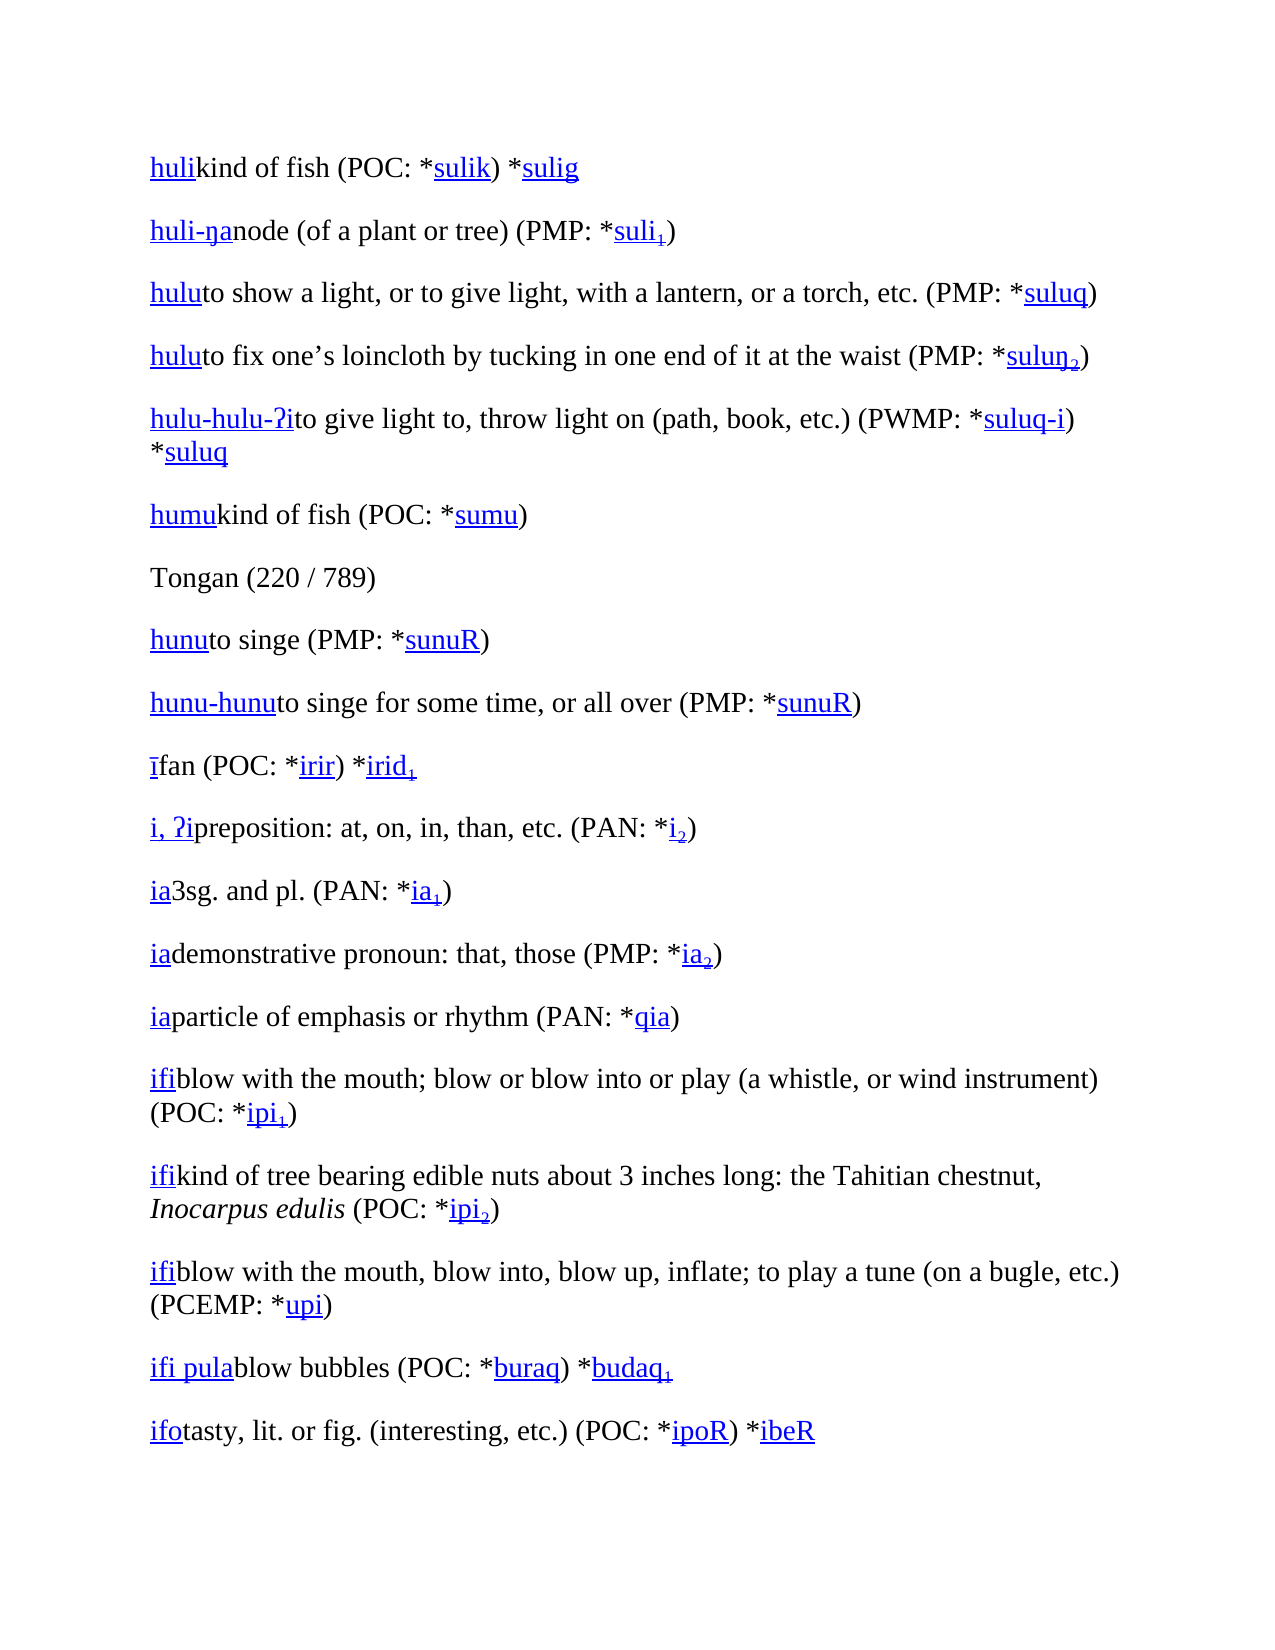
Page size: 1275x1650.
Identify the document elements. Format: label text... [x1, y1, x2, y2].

text hunu-hunuto singe for some time, or all over (PMP: *sunuR) [150, 685, 1125, 719]
text īfan (POC: *irir) *irid₁ [150, 748, 1125, 781]
text iademonstrative pronoun: that, those (PMP: *ia₂) [150, 936, 1125, 969]
text ifikind of tree bearing edible nuts about 3 inches long: the Tahitian chestnut, Inocarpus edulis (POC: *ipi₂) [150, 1158, 1125, 1225]
text hunuto singe (PMP: *sunuR) [150, 622, 1125, 656]
text ifotasty, lit. or fig. (interesting, etc.) (POC: *ipoR) *ibeR [150, 1413, 1125, 1446]
text iaparticle of emphasis or rhythm (PAN: *qia) [150, 999, 1125, 1032]
text hulu-hulu-ʔito give light to, throw light on (path, book, etc.) (PWMP: *suluq-i) *suluq [150, 401, 1125, 468]
text ifiblow with the mouth; blow or blow into or play (a whistle, or wind instrument) (POC: *ipi₁) [150, 1061, 1125, 1128]
text ifiblow with the mouth, blow into, blow up, inflate; to play a tune (on a bugle, etc.) (PCEMP: *upi) [150, 1254, 1125, 1321]
text humukind of fish (POC: *sumu) [150, 497, 1125, 531]
text ifi pulablow bubbles (POC: *buraq) *budaq₁ [150, 1350, 1125, 1384]
text huluto show a light, or to give light, with a lantern, or a torch, etc. (PMP: *suluq) [150, 275, 1125, 309]
text Tongan (220 / 789) [150, 560, 1125, 593]
text hulikind of fish (POC: *sulik) *sulig [150, 150, 1125, 183]
text huluto fix one’s loincloth by tucking in one end of it at the waist (PMP: *suluŋ₂) [150, 338, 1125, 372]
text i, ʔipreposition: at, on, in, than, etc. (PAN: *i₂) [150, 811, 1125, 844]
text ia3sg. and pl. (PAN: *ia₁) [150, 873, 1125, 907]
text huli-ŋanode (of a plant or tree) (PMP: *suli₁) [150, 213, 1125, 246]
